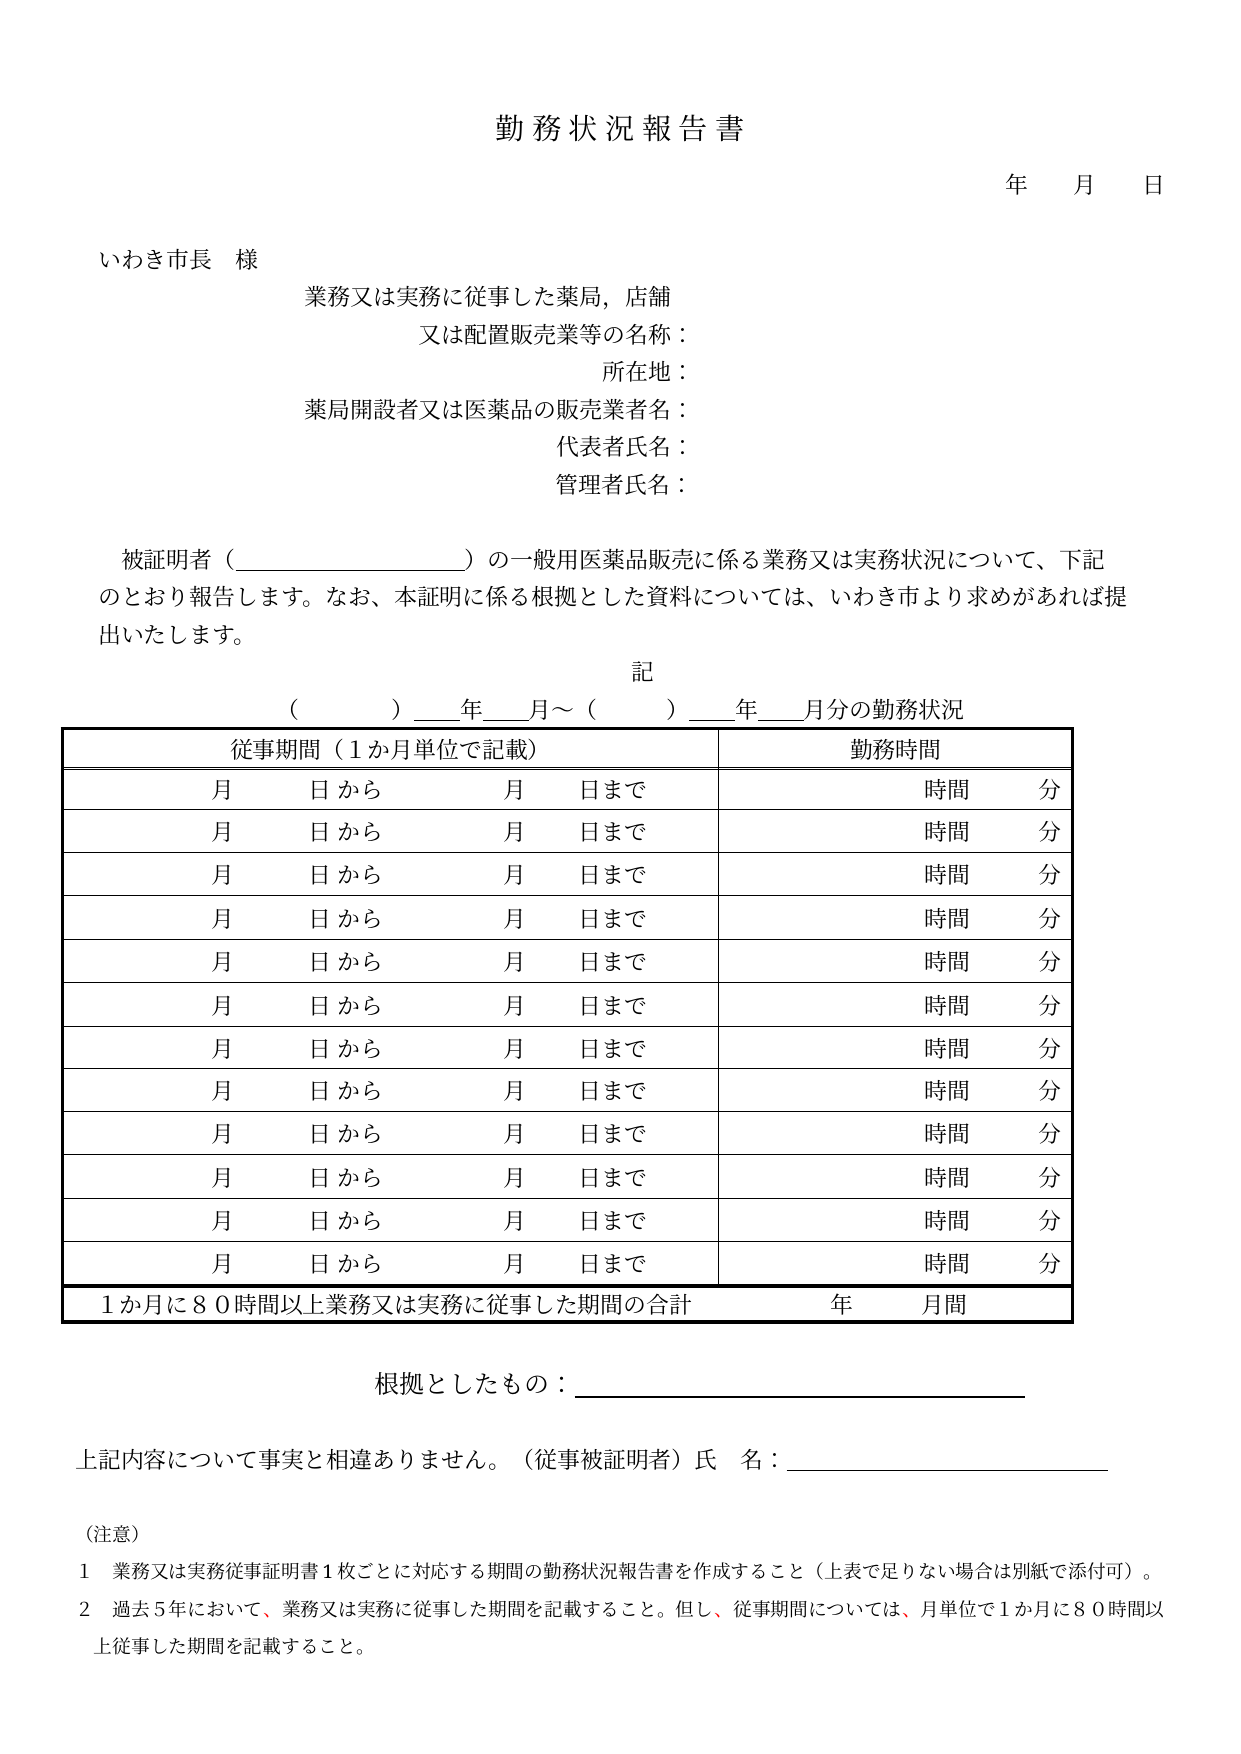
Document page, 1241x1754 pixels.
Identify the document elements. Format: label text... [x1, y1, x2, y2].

text 又は配置販売業等の名称： [75, 314, 1187, 352]
table_cell 時間 分 [719, 1199, 1071, 1241]
text 上記内容について事実と相違ありません。（従事被証明者）氏 名： [75, 1439, 1187, 1477]
text のとおり報告します。なお、本証明に係る根拠とした資料については、いわき市より求めがあれば提 [75, 577, 1187, 614]
table_header 勤務時間 [719, 730, 1071, 767]
table_cell 月 日 から 月 日まで [64, 983, 718, 1026]
table_cell 時間 分 [719, 896, 1071, 938]
table_cell 時間 分 [719, 770, 1071, 808]
table_cell 時間 分 [719, 810, 1071, 852]
table_cell 月 日 から 月 日まで [64, 853, 718, 895]
text 薬局開設者又は医薬品の販売業者名： [75, 389, 1187, 427]
text 被証明者（ ）の一般用医薬品販売に係る業務又は実務状況について、下記 [75, 539, 1187, 577]
text 所在地： [75, 352, 1187, 389]
table_cell 時間 分 [719, 940, 1071, 982]
table_cell 月 日 から 月 日まで [64, 1155, 718, 1198]
table_cell 時間 分 [719, 1112, 1071, 1154]
table_cell 月 日 から 月 日まで [64, 810, 718, 852]
table_cell 時間 分 [719, 1242, 1071, 1284]
text 出いたします。 [75, 614, 1187, 652]
text 記 [75, 652, 1187, 689]
table_cell 時間 分 [719, 1155, 1071, 1198]
text 年 月 日 [75, 164, 1165, 202]
text 業務又は実務に従事した薬局，店舗 [75, 277, 1187, 314]
table_cell 時間 分 [719, 983, 1071, 1026]
text （注意） [75, 1514, 1165, 1552]
text （ ） 年 月～（ ） 年 月分の勤務状況 [75, 689, 1165, 727]
table_cell 月 日 から 月 日まで [64, 1069, 718, 1111]
table_cell 月 日 から 月 日まで [64, 1112, 718, 1154]
table_cell 月 日 から 月 日まで [64, 770, 718, 808]
text 根拠としたもの： [75, 1364, 1073, 1402]
table_cell 時間 分 [719, 1069, 1071, 1111]
table_cell 月 日 から 月 日まで [64, 1199, 718, 1241]
table_cell １か月に８０時間以上業務又は実務に従事した期間の合計 年 月間 [64, 1288, 1071, 1320]
text 勤 務 状 況 報 告 書 [75, 89, 1165, 164]
table_cell 時間 分 [719, 853, 1071, 895]
text １ 業務又は実務従事証明書1枚ごとに対応する期間の勤務状況報告書を作成すること（上表で足りない場合は別紙で添付可）。 [75, 1552, 1165, 1589]
table_cell 時間 分 [719, 1027, 1071, 1068]
table_cell 月 日 から 月 日まで [64, 1027, 718, 1068]
text いわき市長 様 [75, 239, 1165, 277]
text 管理者氏名： [75, 464, 1187, 502]
text 代表者氏名： [75, 427, 1187, 464]
table_header 従事期間（１か月単位で記載） [64, 730, 718, 767]
table_cell 月 日 から 月 日まで [64, 940, 718, 982]
table_cell 月 日 から 月 日まで [64, 896, 718, 938]
table_cell 月 日 から 月 日まで [64, 1242, 718, 1284]
text ２ 過去５年において、業務又は実務に従事した期間を記載すること。但し、従事期間については、月単位で１か月に８０時間以上従事した期間を記載すること。 [75, 1589, 1165, 1664]
